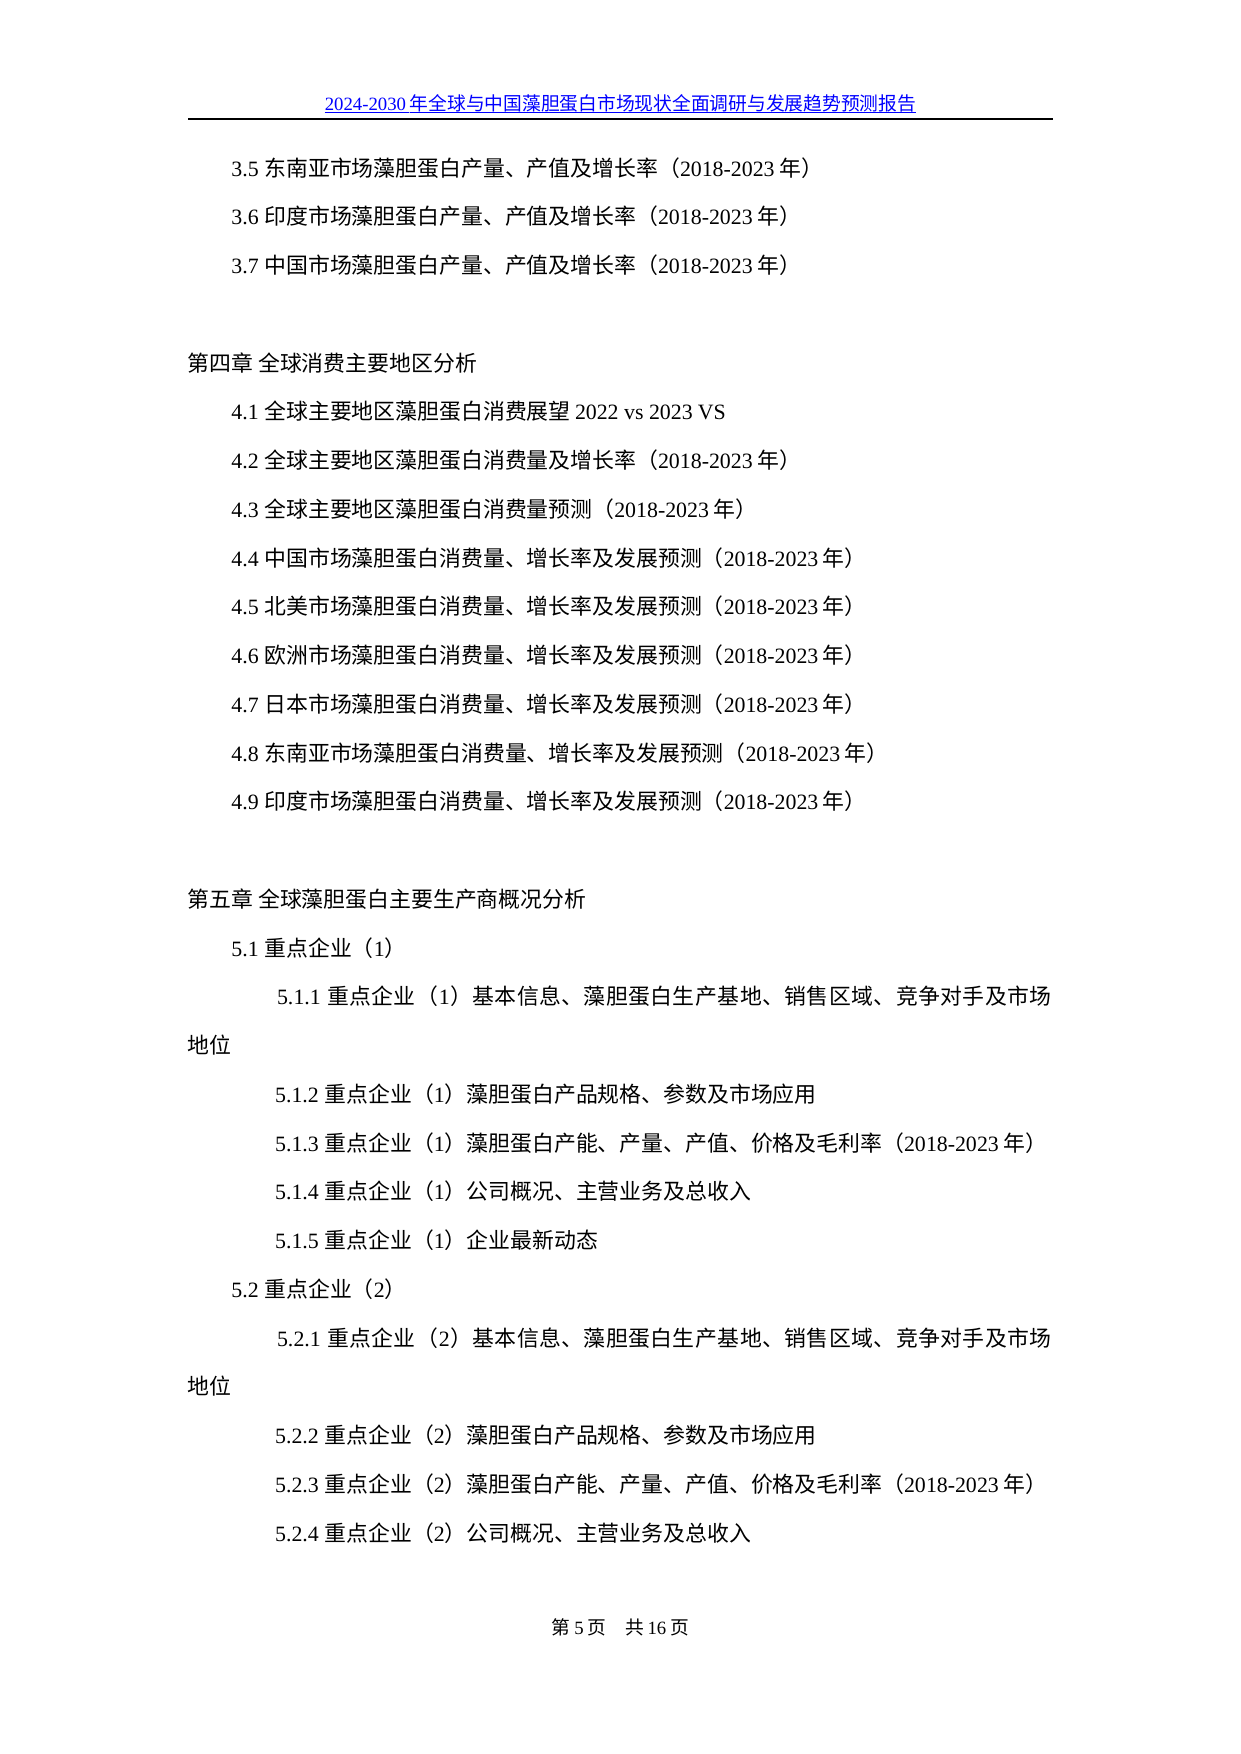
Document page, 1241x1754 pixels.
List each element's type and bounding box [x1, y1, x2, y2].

text [187, 150, 1053, 1548]
